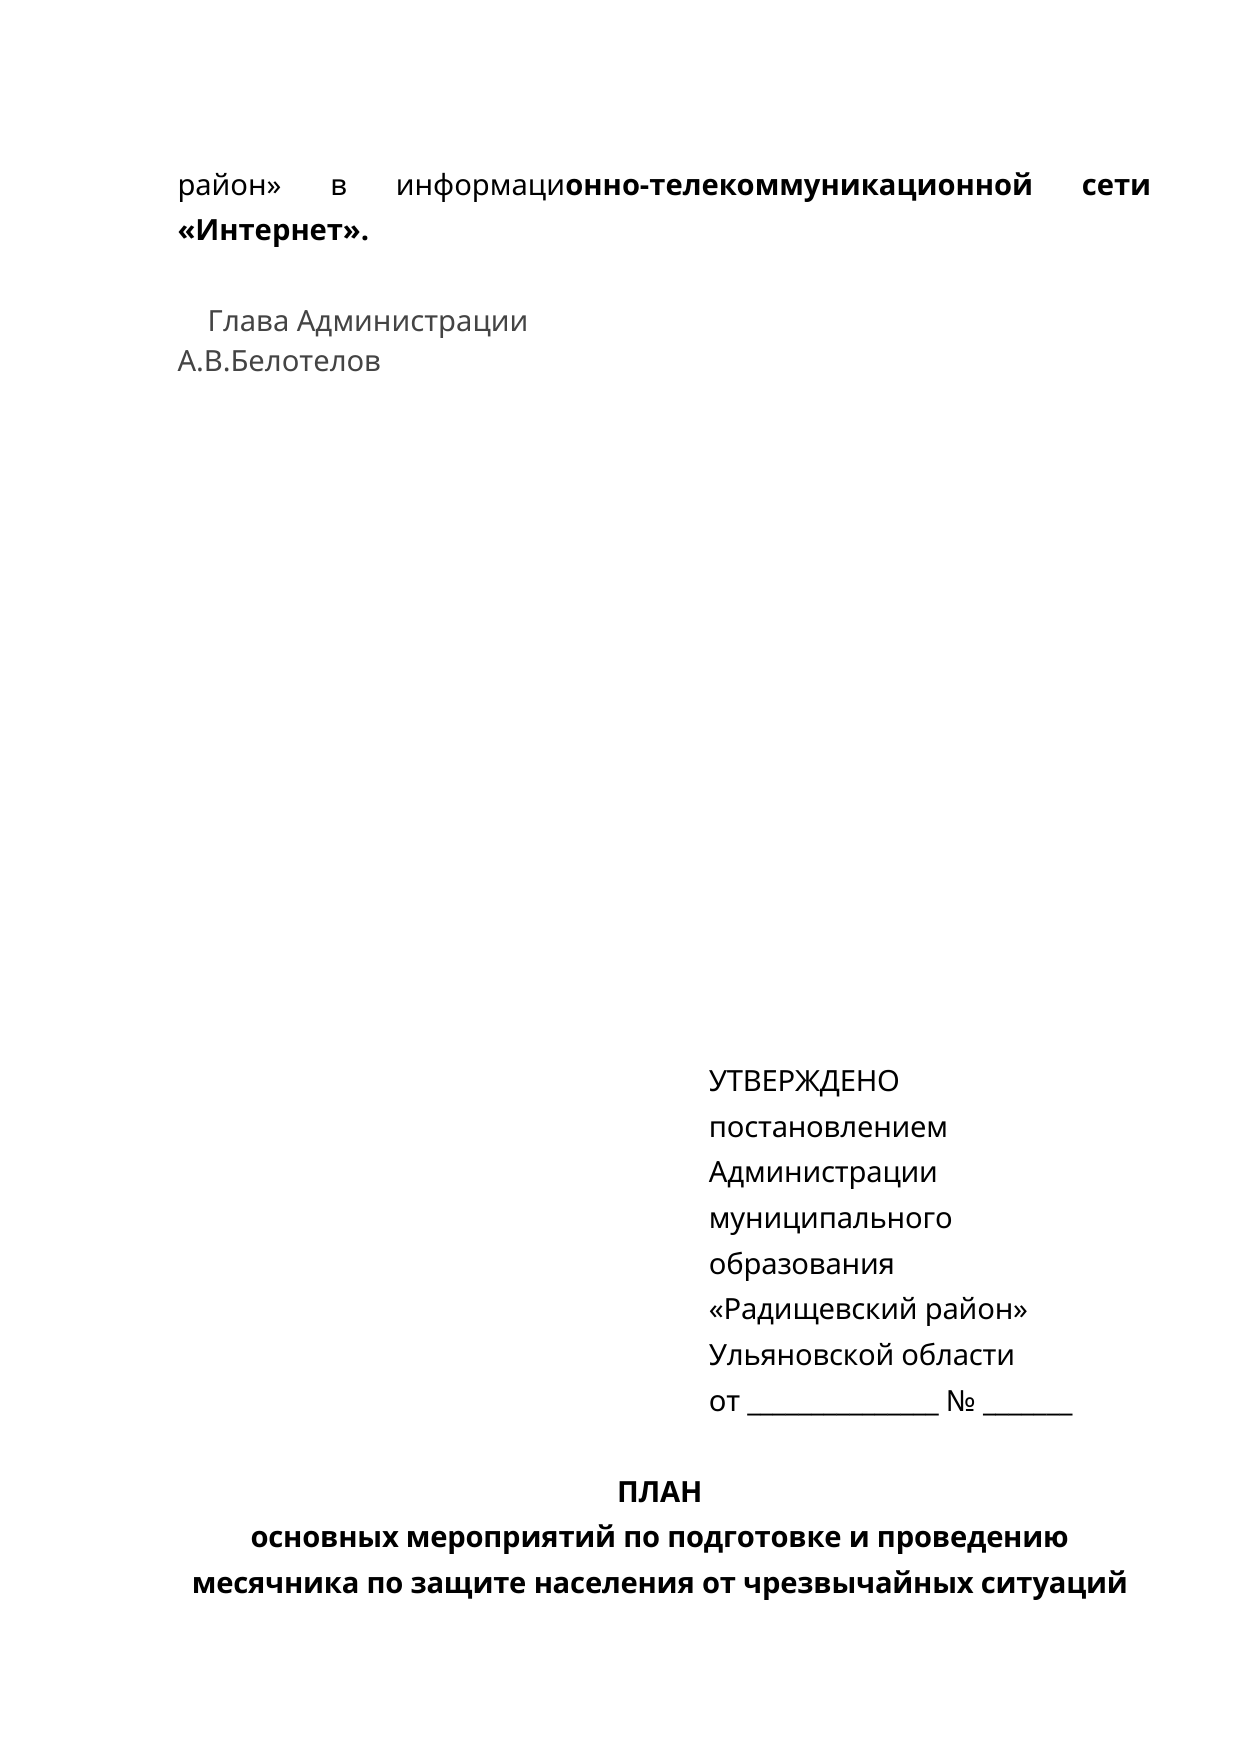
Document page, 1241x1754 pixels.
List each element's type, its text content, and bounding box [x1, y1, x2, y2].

text Глава Администрации А.В.Белотелов [177, 301, 1152, 380]
text от _______________ № _______ [709, 1380, 1142, 1419]
text муниципального образования [709, 1197, 1142, 1283]
text «Радищевский район» [709, 1288, 1142, 1328]
text ПЛАН [177, 1471, 1142, 1511]
text район» в информационно-телекоммуникационной сети «Интернет». [177, 164, 1152, 249]
text Ульяновской области [709, 1334, 1142, 1374]
text постановлением Администрации [709, 1106, 1142, 1191]
text УТВЕРЖДЕНО [709, 1060, 1142, 1100]
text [177, 1517, 1142, 1602]
